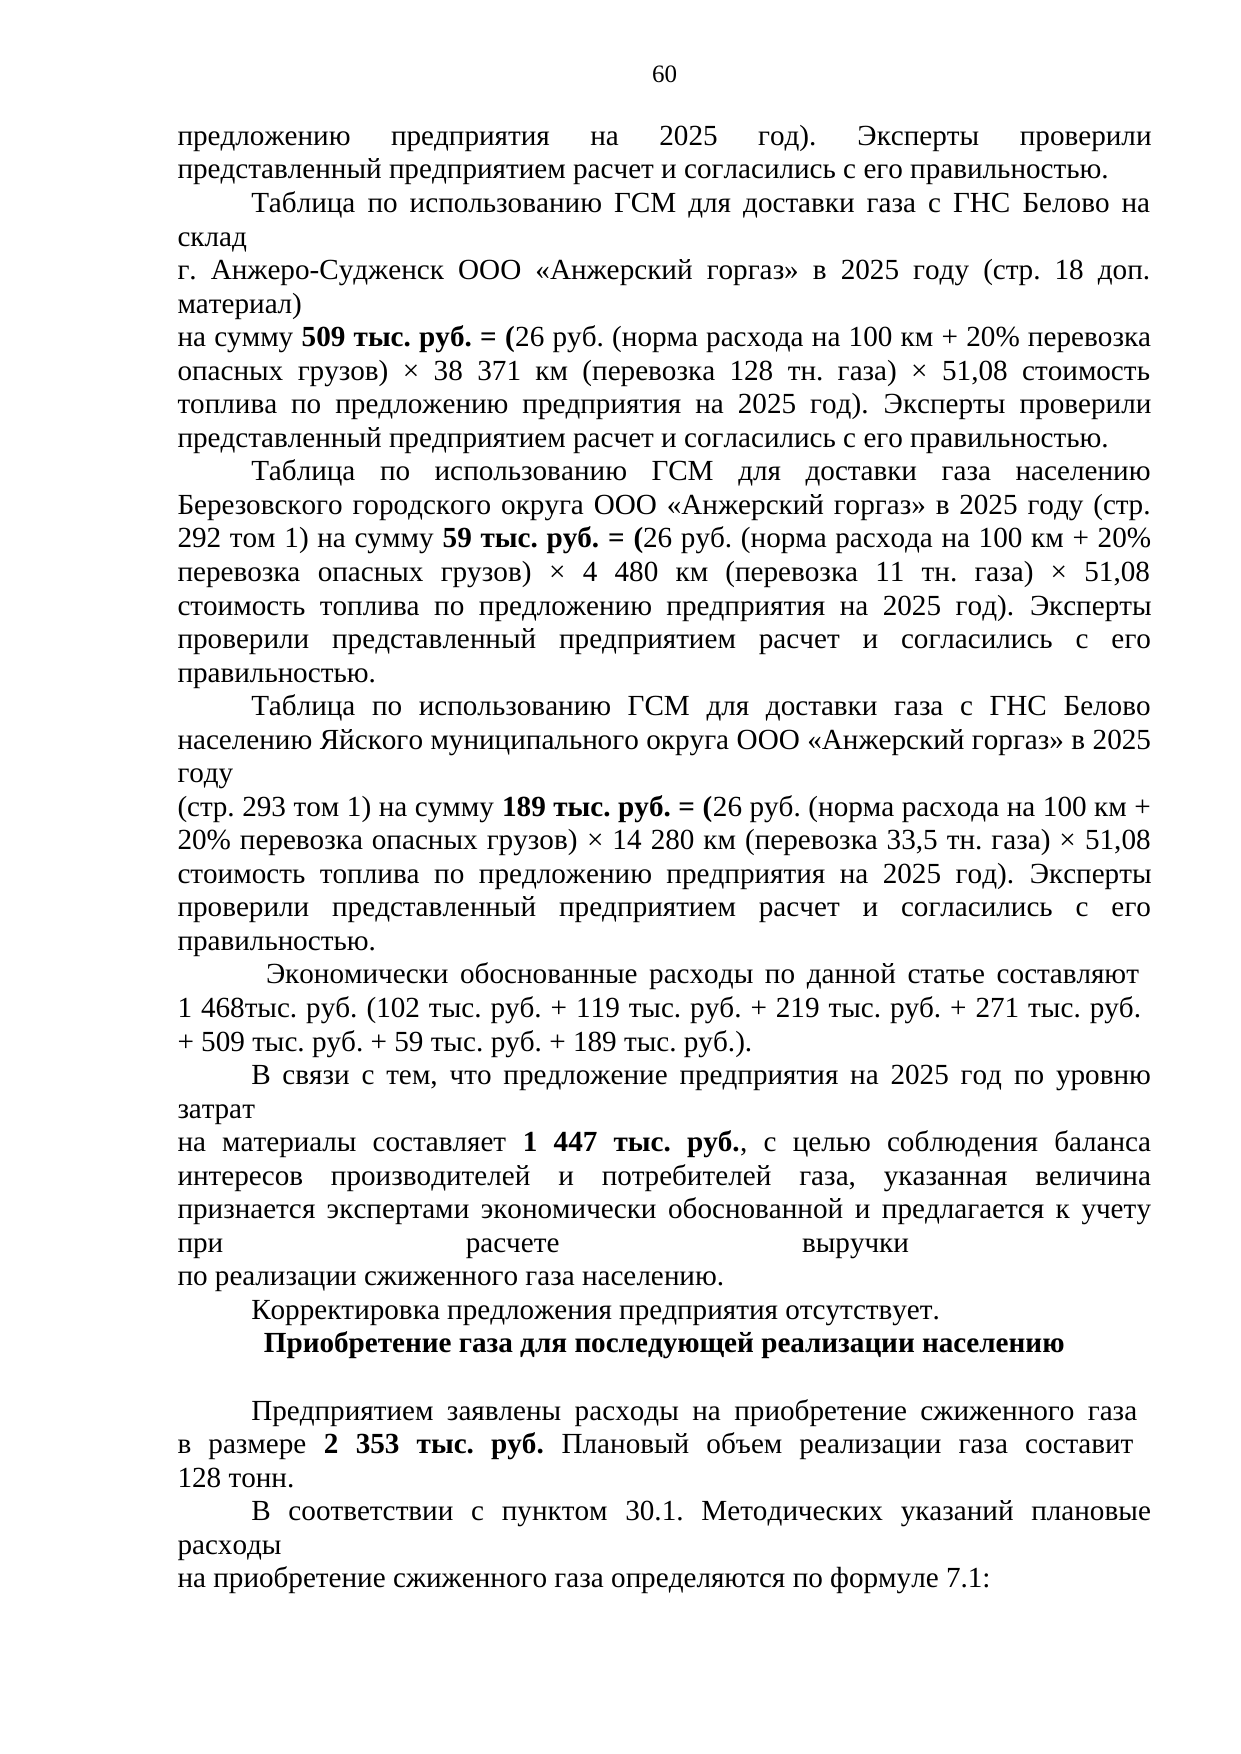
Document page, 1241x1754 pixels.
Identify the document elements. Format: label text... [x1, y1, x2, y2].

text Корректировка предложения предприятия отсутствует. [177, 1292, 1152, 1326]
text Таблица по использованию ГСМ для доставки газа населению Березовского городского округа ООО «Анжерский горгаз» в 2025 году (стр. 292 том 1) на сумму 59 тыс. руб. = (26 руб. (норма расхода на 100 км + 20% перевозка опасных грузов) × 4 480 км (перевозка 11 тн. газа) × 51,08 стоимость топлива по предложению предприятия на 2025 год). Эксперты проверили представленный предприятием расчет и согласились с его правильностью. [177, 453, 1152, 688]
text Таблица по использованию ГСМ для доставки газа с ГНС Белово населению Яйского муниципального округа ООО «Анжерский горгаз» в 2025 году (стр. 293 том 1) на сумму 189 тыс. руб. = (26 руб. (норма расхода на 100 км + 20% перевозка опасных грузов) × 14 280 км (перевозка 33,5 тн. газа) × 51,08 стоимость топлива по предложению предприятия на 2025 год). Эксперты проверили представленный предприятием расчет и согласились с его правильностью. [177, 688, 1152, 957]
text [177, 118, 1152, 185]
text Экономически обоснованные расходы по данной статье составляют 1 468тыс. руб. (102 тыс. руб. + 119 тыс. руб. + 219 тыс. руб. + 271 тыс. руб. + 509 тыс. руб. + 59 тыс. руб. + 189 тыс. руб.). [177, 957, 1152, 1057]
text В связи с тем, что предложение предприятия на 2025 год по уровню затрат на материалы составляет 1 447 тыс. руб., с целью соблюдения баланса интересов производителей и потребителей газа, указанная величина признается экспертами экономически обоснованной и предлагается к учету при расчете выручки по реализации сжиженного газа населению. [177, 1057, 1152, 1292]
text Предприятием заявлены расходы на приобретение сжиженного газа в размере 2 353 тыс. руб. Плановый объем реализации газа составит 128 тонн. [177, 1393, 1152, 1493]
text Приобретение газа для последующей реализации населению [177, 1326, 1152, 1359]
text В соответствии с пунктом 30.1. Методических указаний плановые расходы на приобретение сжиженного газа определяются по формуле 7.1: [177, 1493, 1152, 1594]
text Таблица по использованию ГСМ для доставки газа с ГНС Белово на склад г. Анжеро-Судженск ООО «Анжерский горгаз» в 2025 году (стр. 18 доп. материал) на сумму 509 тыс. руб. = (26 руб. (норма расхода на 100 км + 20% перевозка опасных грузов) × 38 371 км (перевозка 128 тн. газа) × 51,08 стоимость топлива по предложению предприятия на 2025 год). Эксперты проверили представленный предприятием расчет и согласились с его правильностью. [177, 185, 1152, 453]
